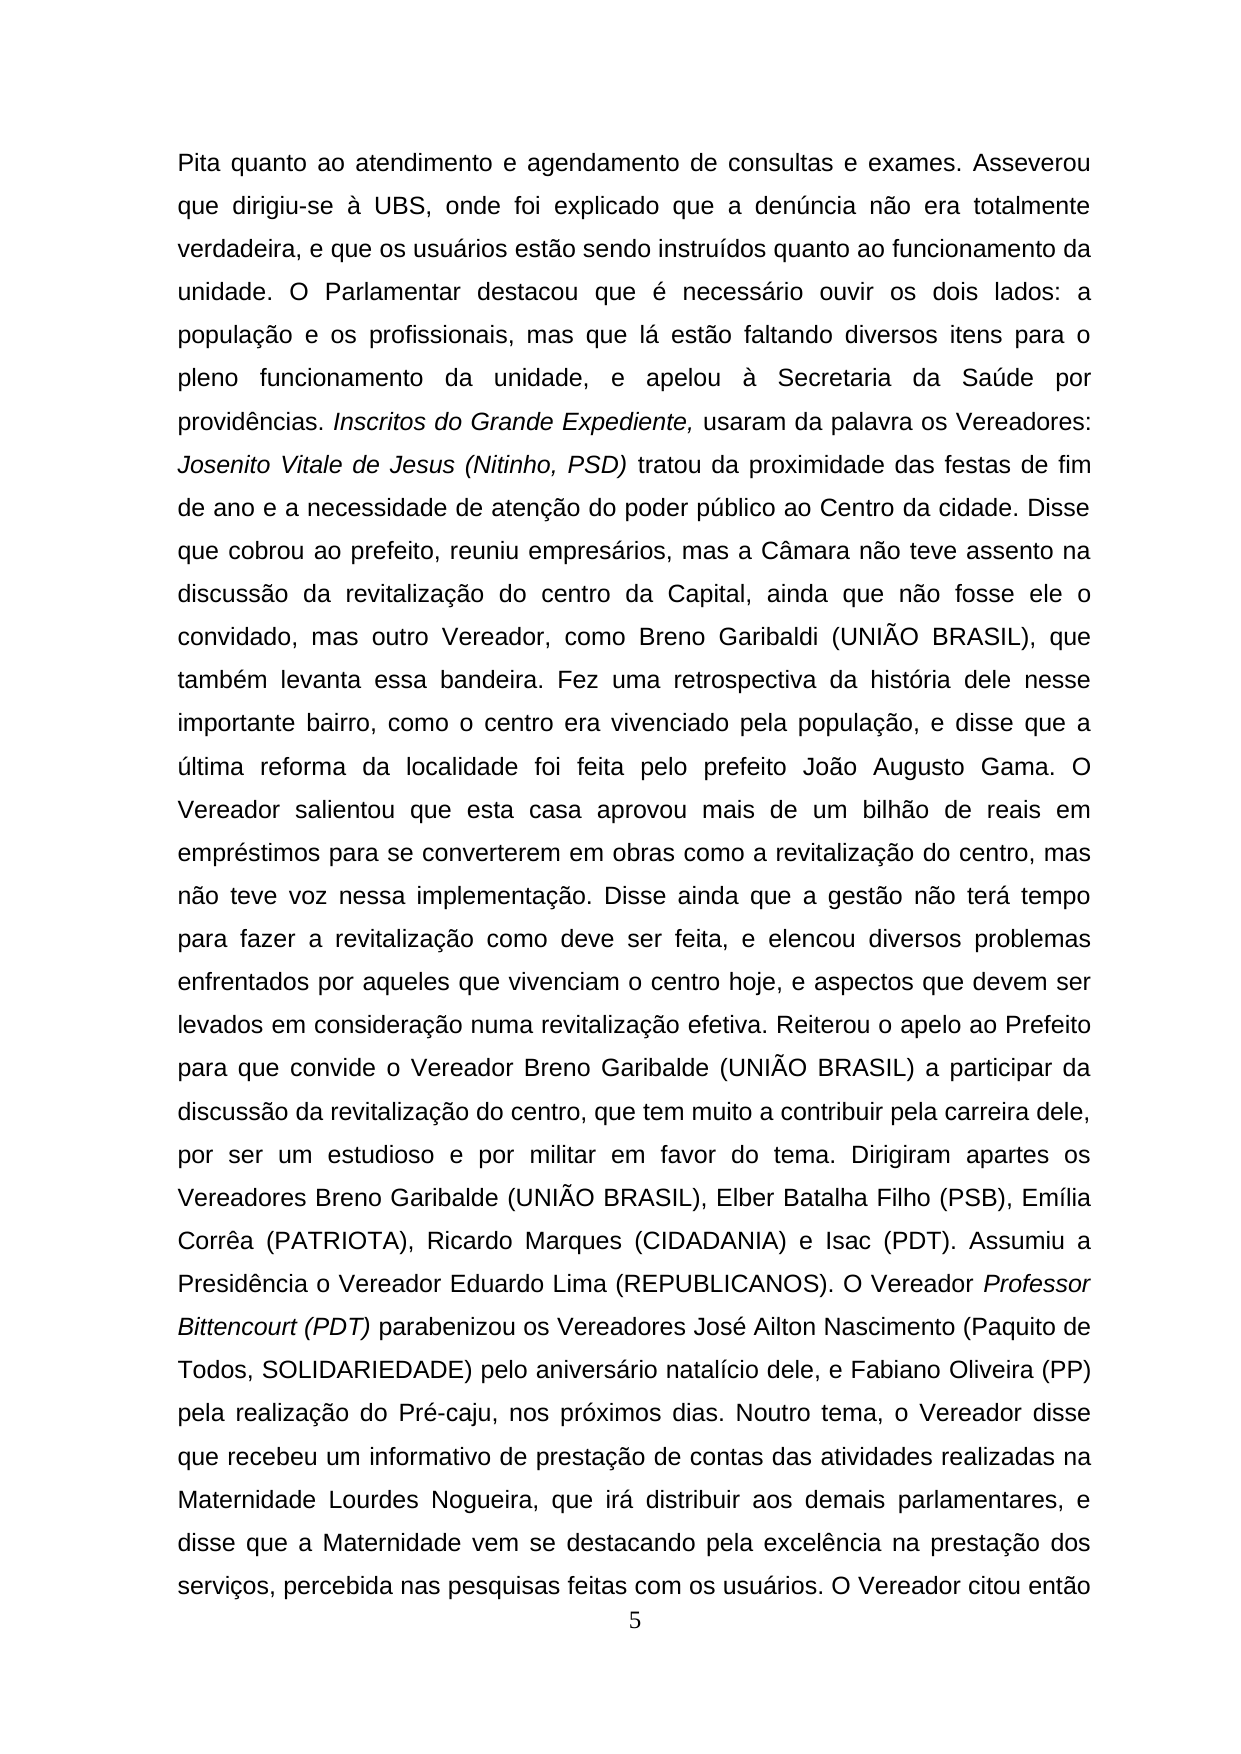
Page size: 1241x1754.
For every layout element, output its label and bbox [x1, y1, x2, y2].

text [177, 148, 1092, 1599]
